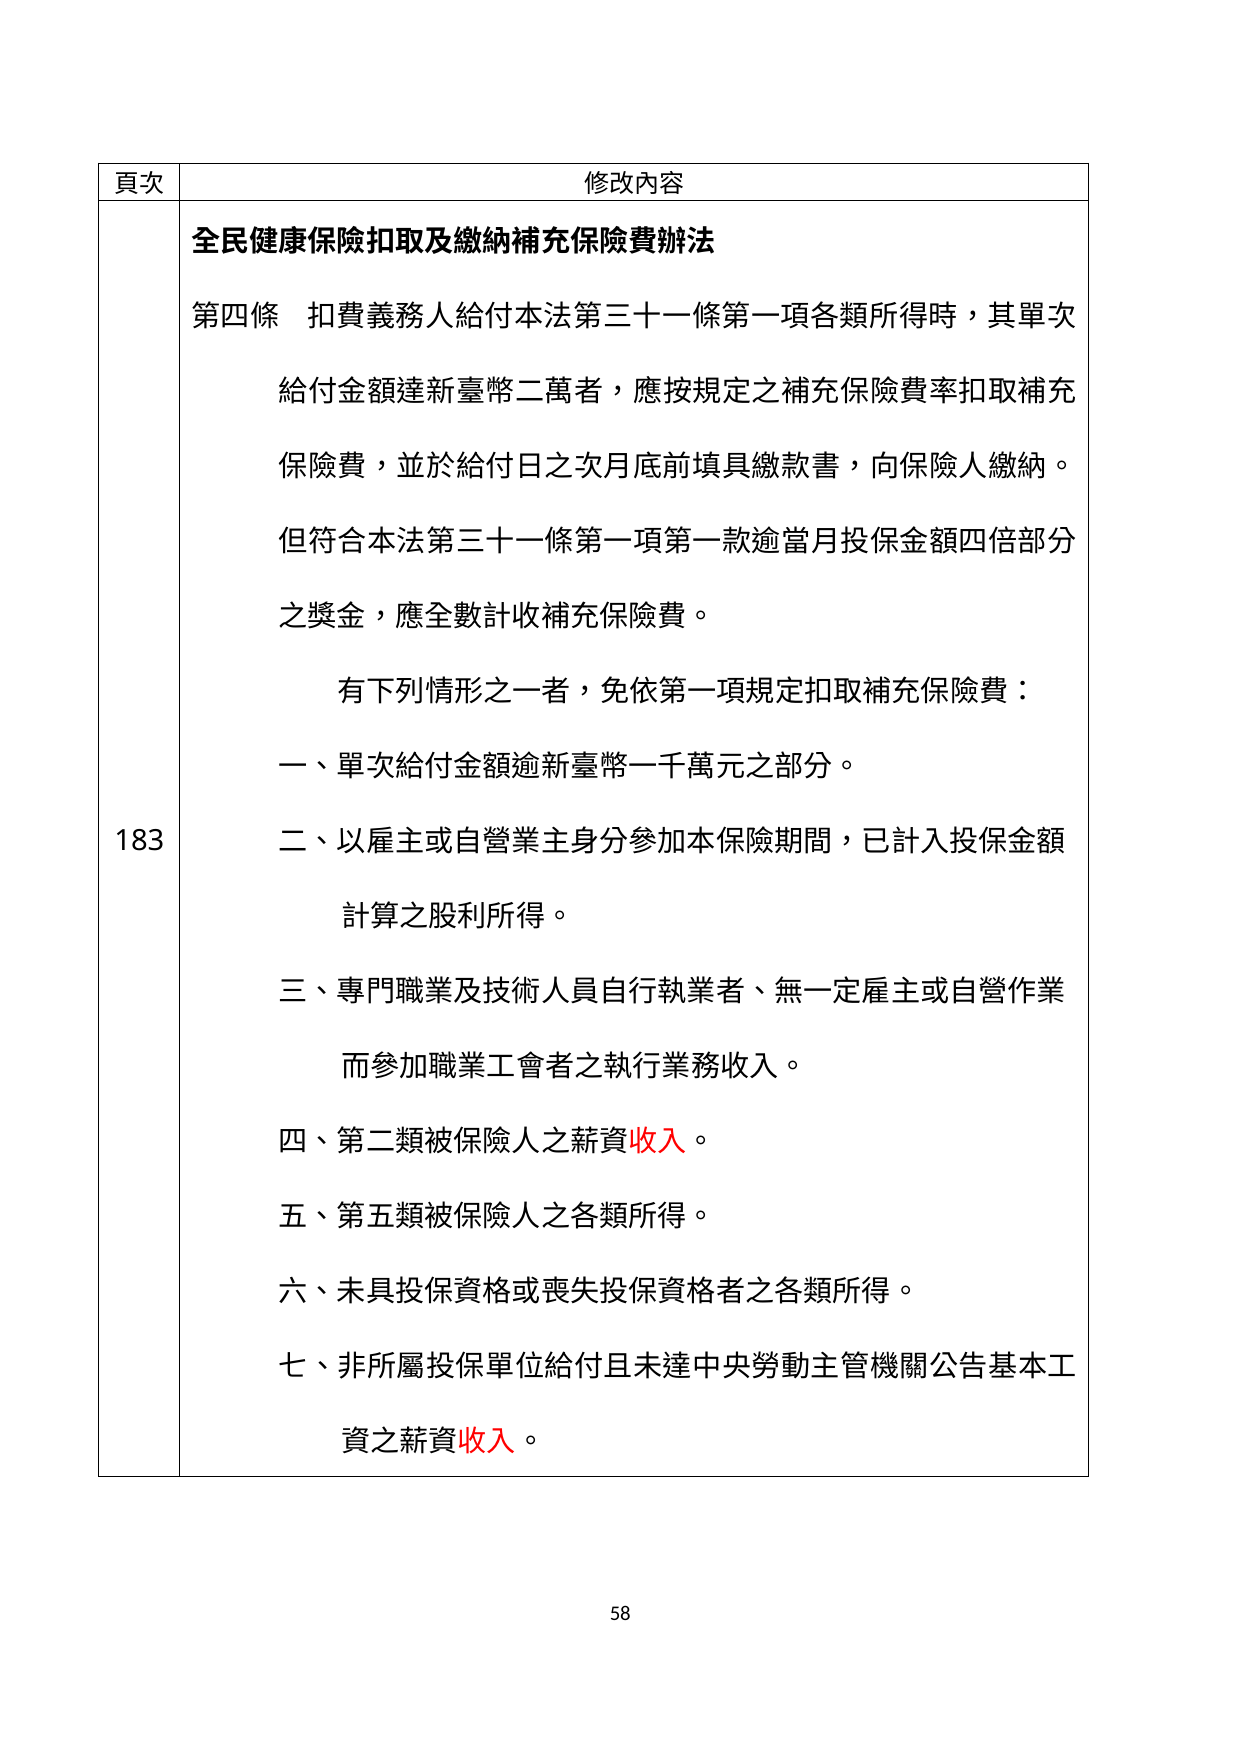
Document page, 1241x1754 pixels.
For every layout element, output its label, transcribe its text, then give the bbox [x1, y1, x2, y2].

table_cell 全民健康保險扣取及繳納補充保險費辦法 第四條 扣費義務人給付本法第三十一條第一項各類所得時，其單次給付金額達新臺幣二萬者，應按規定之補充保險費率扣取補充保險費，並於給付日之次月底前填具繳款書，向保險人繳納。但符合本法第三十一條第一項第一款逾當月投保金額四倍部分之獎金，應全數計收補充保險費。 有下列情形之一者，免依第一項規定扣取補充保險費： 一、單次給付金額逾新臺幣一千萬元之部分。 二、以雇主或自營業主身分參加本保險期間，已計入投保金額計算之股利所得。 三、專門職業及技術人員自行執業者、無一定雇主或自營作業而參加職業工會者之執行業務收入。 四、第二類被保險人之薪資收入。 五、第五類被保險人之各類所得。 六、未具投保資格或喪失投保資格者之各類所得。 七、非所屬投保單位給付且未達中央勞動主管機關公告基本工資之薪資收入。 [180, 201, 1088, 1476]
table_header 頁次 [99, 164, 179, 200]
table_header 修改內容 [180, 164, 1088, 200]
table_cell 183 [99, 201, 179, 1476]
